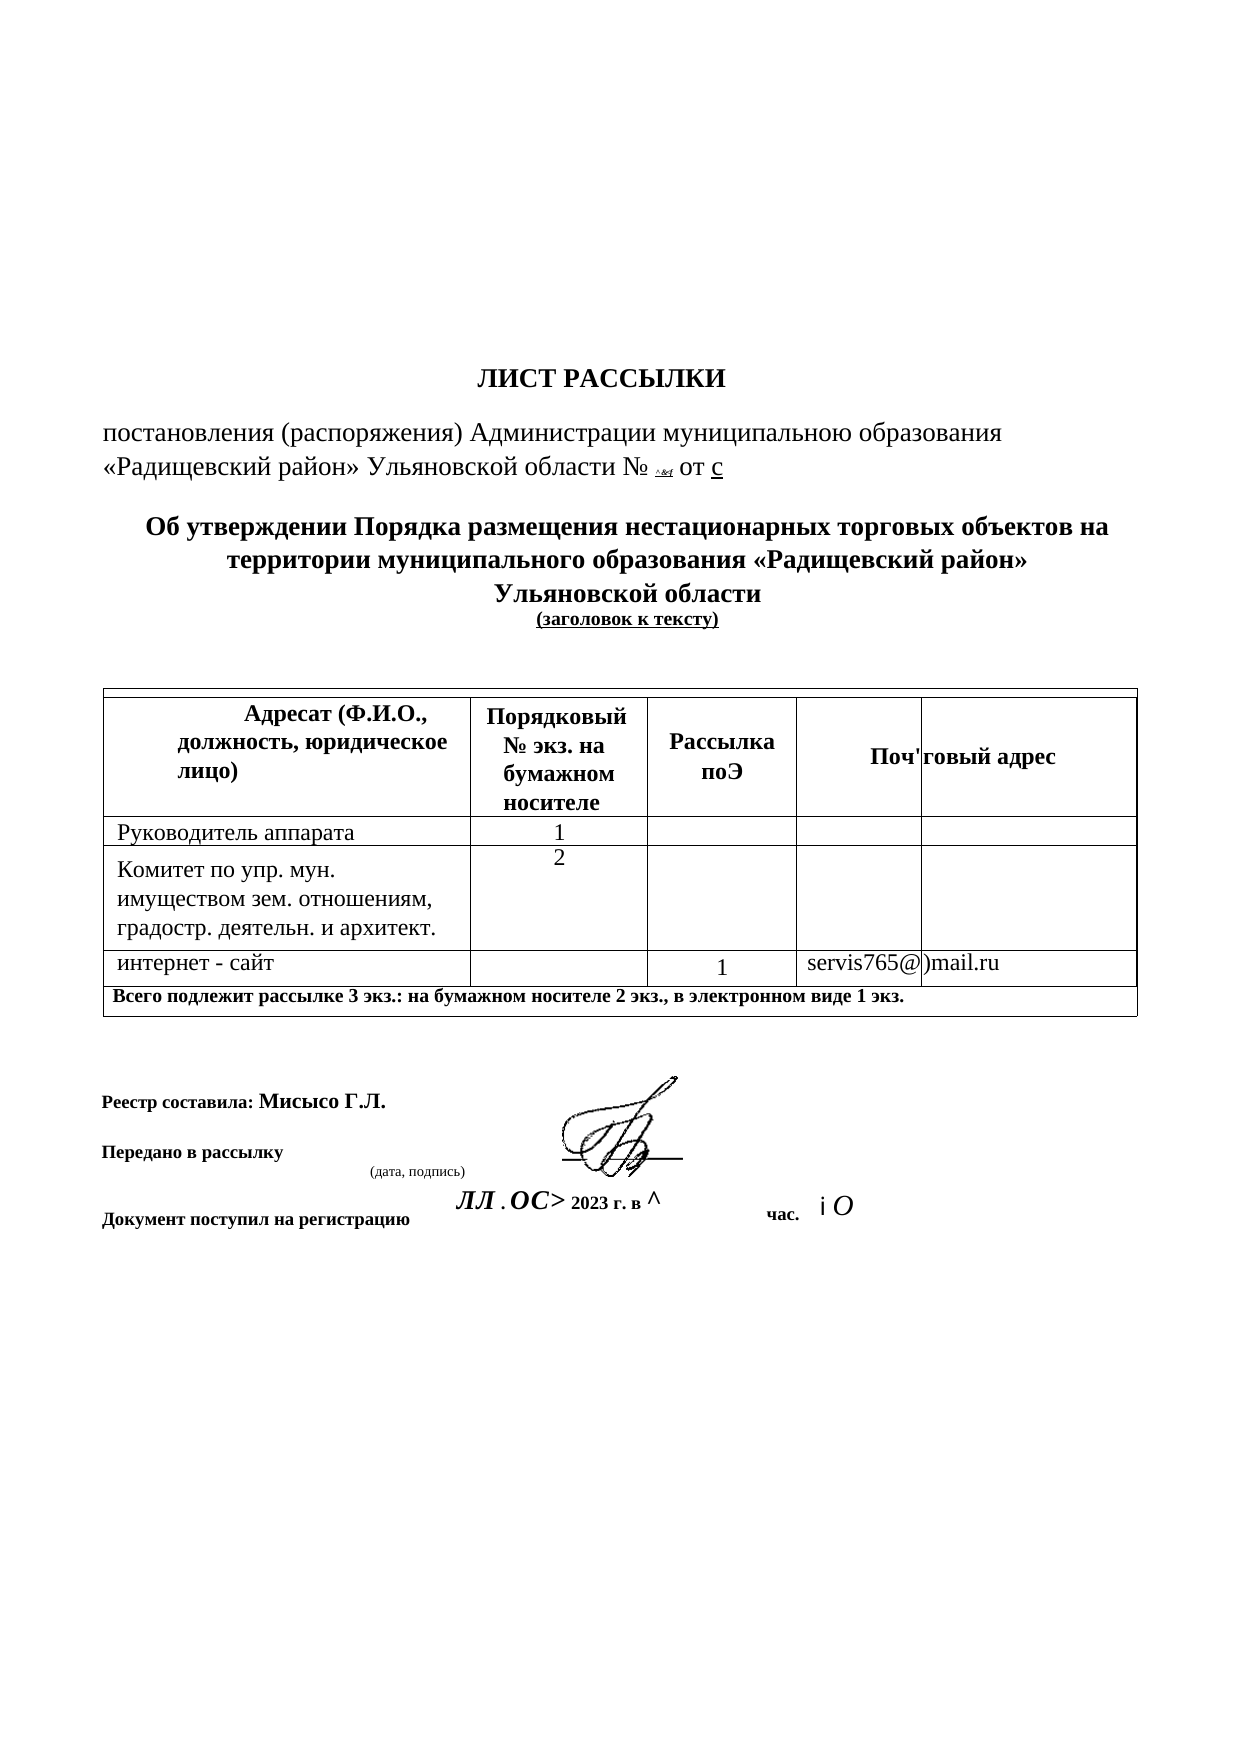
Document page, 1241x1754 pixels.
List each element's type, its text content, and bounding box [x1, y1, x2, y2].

table_cell [922, 846, 1136, 950]
table_cell [648, 846, 796, 950]
table_cell 1 [471, 817, 647, 845]
text Ульяновской области [103, 576, 1152, 610]
table_cell 1 [648, 951, 796, 986]
text (дата, подпись) [370, 1165, 488, 1179]
table_cell [471, 951, 647, 986]
text Документ поступил на регистрацию [102, 1210, 435, 1229]
text (заголовок к тексту) [103, 610, 1152, 629]
table_cell [648, 817, 796, 845]
table_cell servis765@ [797, 951, 921, 986]
text Об утверждении Порядка размещения нестационарных торговых объектов на территории муниципального образования «Радищевский район» [103, 508, 1152, 576]
table_header Рассылка поЭ [648, 698, 796, 816]
table_cell 2 [471, 846, 647, 950]
text Реестр составила: Мисысо Г.Л. [101, 1091, 408, 1113]
text ЛЛ . ОС> 2023 г. в ^ [457, 1187, 752, 1214]
text Всего подлежит рассылке 3 экз.: на бумажном носителе 2 экз., в электронном виде 1 экз. [112, 987, 1128, 1007]
text Передано в рассылку [101, 1143, 302, 1162]
text i О [819, 1192, 872, 1221]
table_cell интернет - сайт [104, 951, 470, 986]
table_header Порядковый № экз. на бумажном носителе [471, 698, 647, 816]
table_header говый адрес [922, 698, 1136, 816]
table_header Адресат (Ф.И.О., должность, юридическое лицо) [104, 698, 470, 816]
table_cell [797, 846, 921, 950]
text час. [766, 1206, 810, 1224]
table_cell [922, 817, 1136, 845]
table_cell )mail.ru [922, 951, 1136, 986]
table_header Поч' [797, 698, 921, 816]
picture [562, 1076, 684, 1177]
table_cell Комитет по упр. мун. имуществом зем. отношениям, градостр. деятельн. и архитект. [104, 846, 470, 950]
text постановления (распоряжения) Администрации муниципальною образования «Радищевский район» Ульяновской области № ^ &<f от с [103, 413, 1090, 482]
table_cell [797, 817, 921, 845]
table_cell Руководитель аппарата [104, 817, 470, 845]
